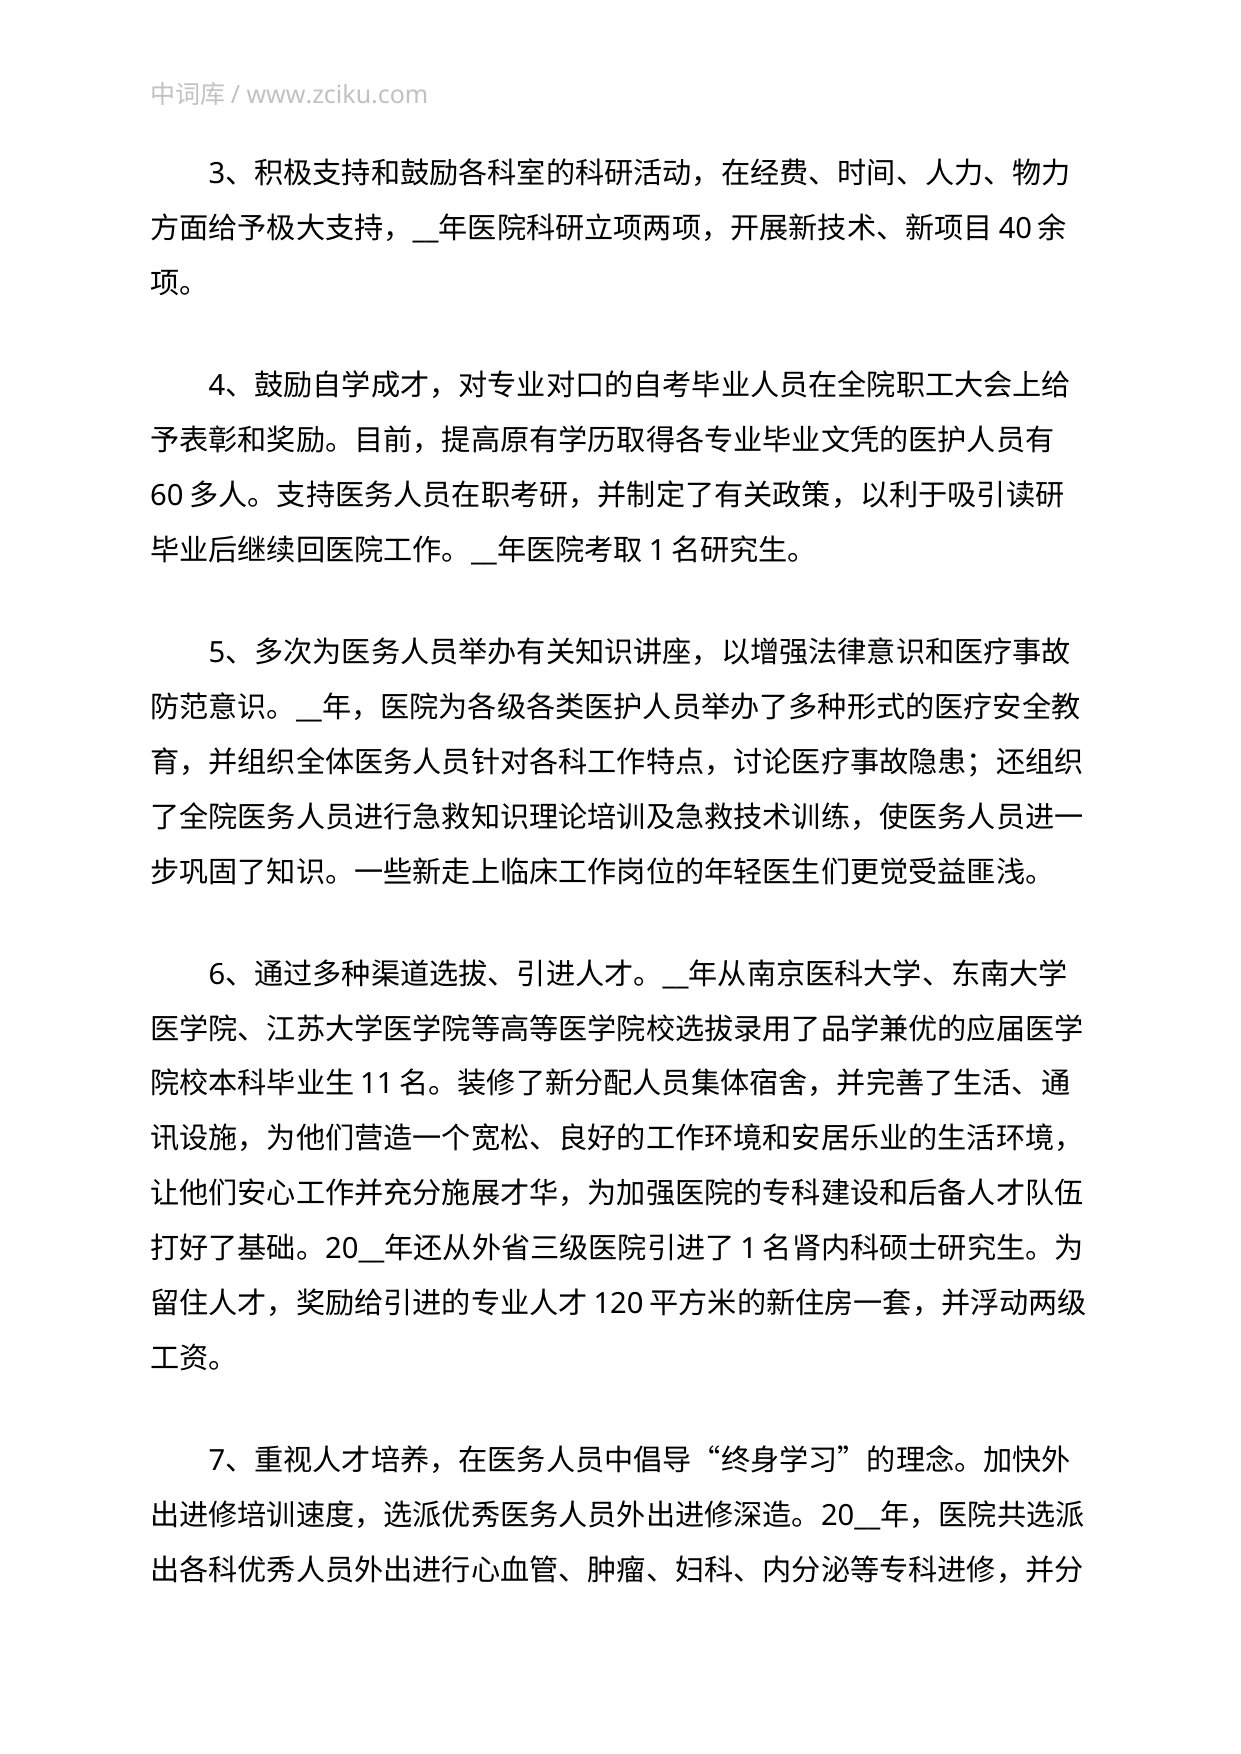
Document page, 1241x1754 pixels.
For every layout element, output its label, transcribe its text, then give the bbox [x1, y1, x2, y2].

text 6、通过多种渠道选拔、引进人才。__年从南京医科大学、东南大学医学院、江苏大学医学院等高等医学院校选拔录用了品学兼优的应届医学院校本科毕业生11名。装修了新分配人员集体宿舍，并完善了生活、通讯设施，为他们营造一个宽松、良好的工作环境和安居乐业的生活环境，让他们安心工作并充分施展才华，为加强医院的专科建设和后备人才队伍打好了基础。20__年还从外省三级医院引进了1名肾内科硕士研究生。为留住人才，奖励给引进的专业人才120平方米的新住房一套，并浮动两级工资。 [150, 950, 1090, 1377]
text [150, 1437, 1090, 1589]
text 3、积极支持和鼓励各科室的科研活动，在经费、时间、人力、物力方面给予极大支持，__年医院科研立项两项，开展新技术、新项目40余项。 [150, 150, 1090, 302]
text 4、鼓励自学成才，对专业对口的自考毕业人员在全院职工大会上给予表彰和奖励。目前，提高原有学历取得各专业毕业文凭的医护人员有60多人。支持医务人员在职考研，并制定了有关政策，以利于吸引读研毕业后继续回医院工作。__年医院考取1名研究生。 [150, 362, 1090, 569]
text 5、多次为医务人员举办有关知识讲座，以增强法律意识和医疗事故防范意识。__年，医院为各级各类医护人员举办了多种形式的医疗安全教育，并组织全体医务人员针对各科工作特点，讨论医疗事故隐患；还组织了全院医务人员进行急救知识理论培训及急救技术训练，使医务人员进一步巩固了知识。一些新走上临床工作岗位的年轻医生们更觉受益匪浅。 [150, 629, 1090, 891]
